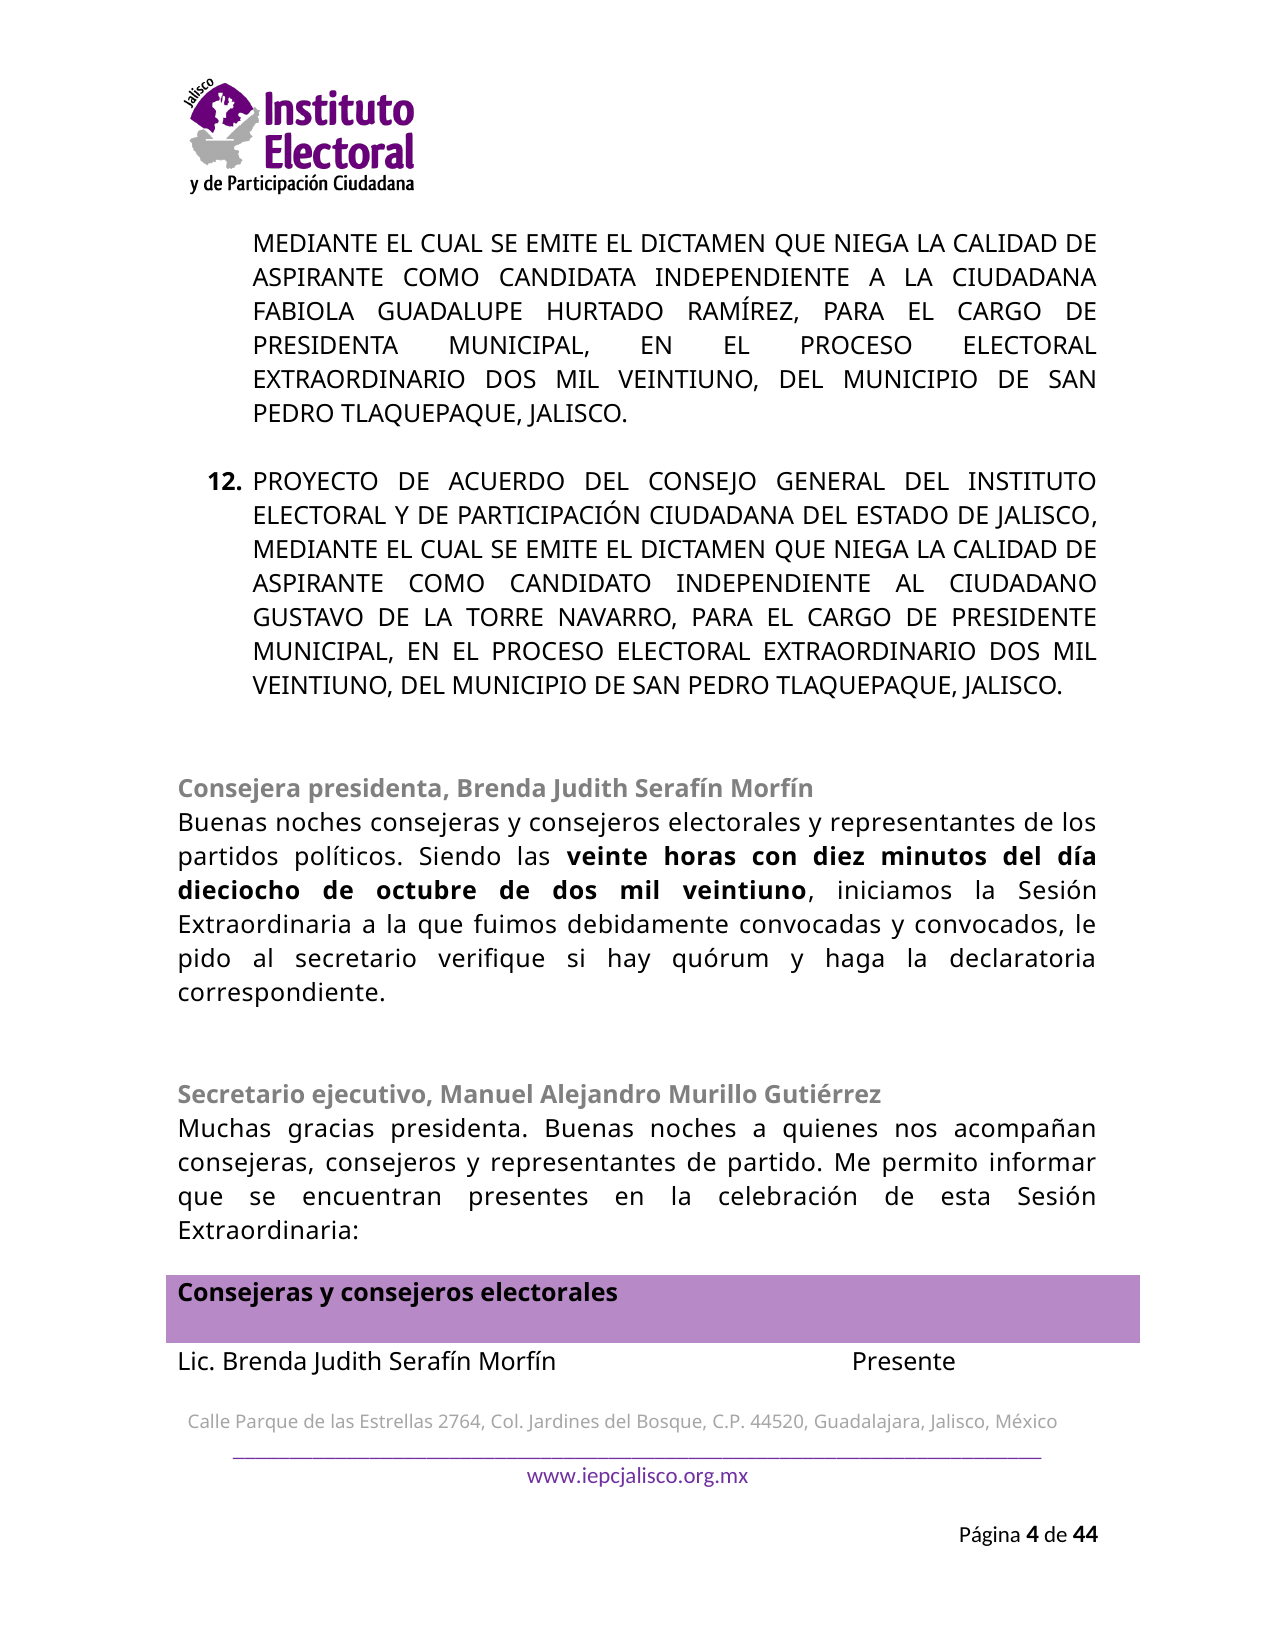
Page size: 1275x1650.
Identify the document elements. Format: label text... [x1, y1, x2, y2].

text Buenas noches consejeras y consejeros electorales y representantes de los partidos políticos. Siendo las veinte horas con diez minutos del día dieciocho de octubre de dos mil veintiuno, iniciamos la Sesión Extraordinaria a la que fuimos debidamente convocadas y convocados, le pido al secretario verifique si hay quórum y haga la declaratoria correspondiente. [177, 804, 1098, 1009]
picture [177, 73, 424, 198]
table_cell Presente [668, 1343, 1140, 1377]
list PROYECTO DE ACUERDO DEL CONSEJO GENERAL DEL INSTITUTO ELECTORAL Y DE PARTICIPACIÓN CIUDADANA DEL ESTADO DE JALISCO, MEDIANTE EL CUAL SE EMITE EL DICTAMEN QUE NIEGA LA CALIDAD DE ASPIRANTE COMO CANDIDATO INDEPENDIENTE AL CIUDADANO GUSTAVO DE LA TORRE NAVARRO, PARA EL CARGO DE PRESIDENTE MUNICIPAL, EN EL PROCESO ELECTORAL EXTRAORDINARIO DOS MIL VEINTIUNO, DEL MUNICIPIO DE SAN PEDRO TLAQUEPAQUE, JALISCO. [207, 464, 1098, 702]
text Muchas gracias presidenta. Buenas noches a quienes nos acompañan consejeras, consejeros y representantes de partido. Me permito informar que se encuentran presentes en la celebración de esta Sesión Extraordinaria: [177, 1111, 1098, 1247]
text Consejera presidenta, Brenda Judith Serafín Morfín [148, 770, 1098, 804]
table_cell Lic. Brenda Judith Serafín Morfín [166, 1343, 667, 1377]
text Secretario ejecutivo, Manuel Alejandro Murillo Gutiérrez [177, 1077, 1098, 1111]
table_header Consejeras y consejeros electorales [166, 1275, 1140, 1343]
